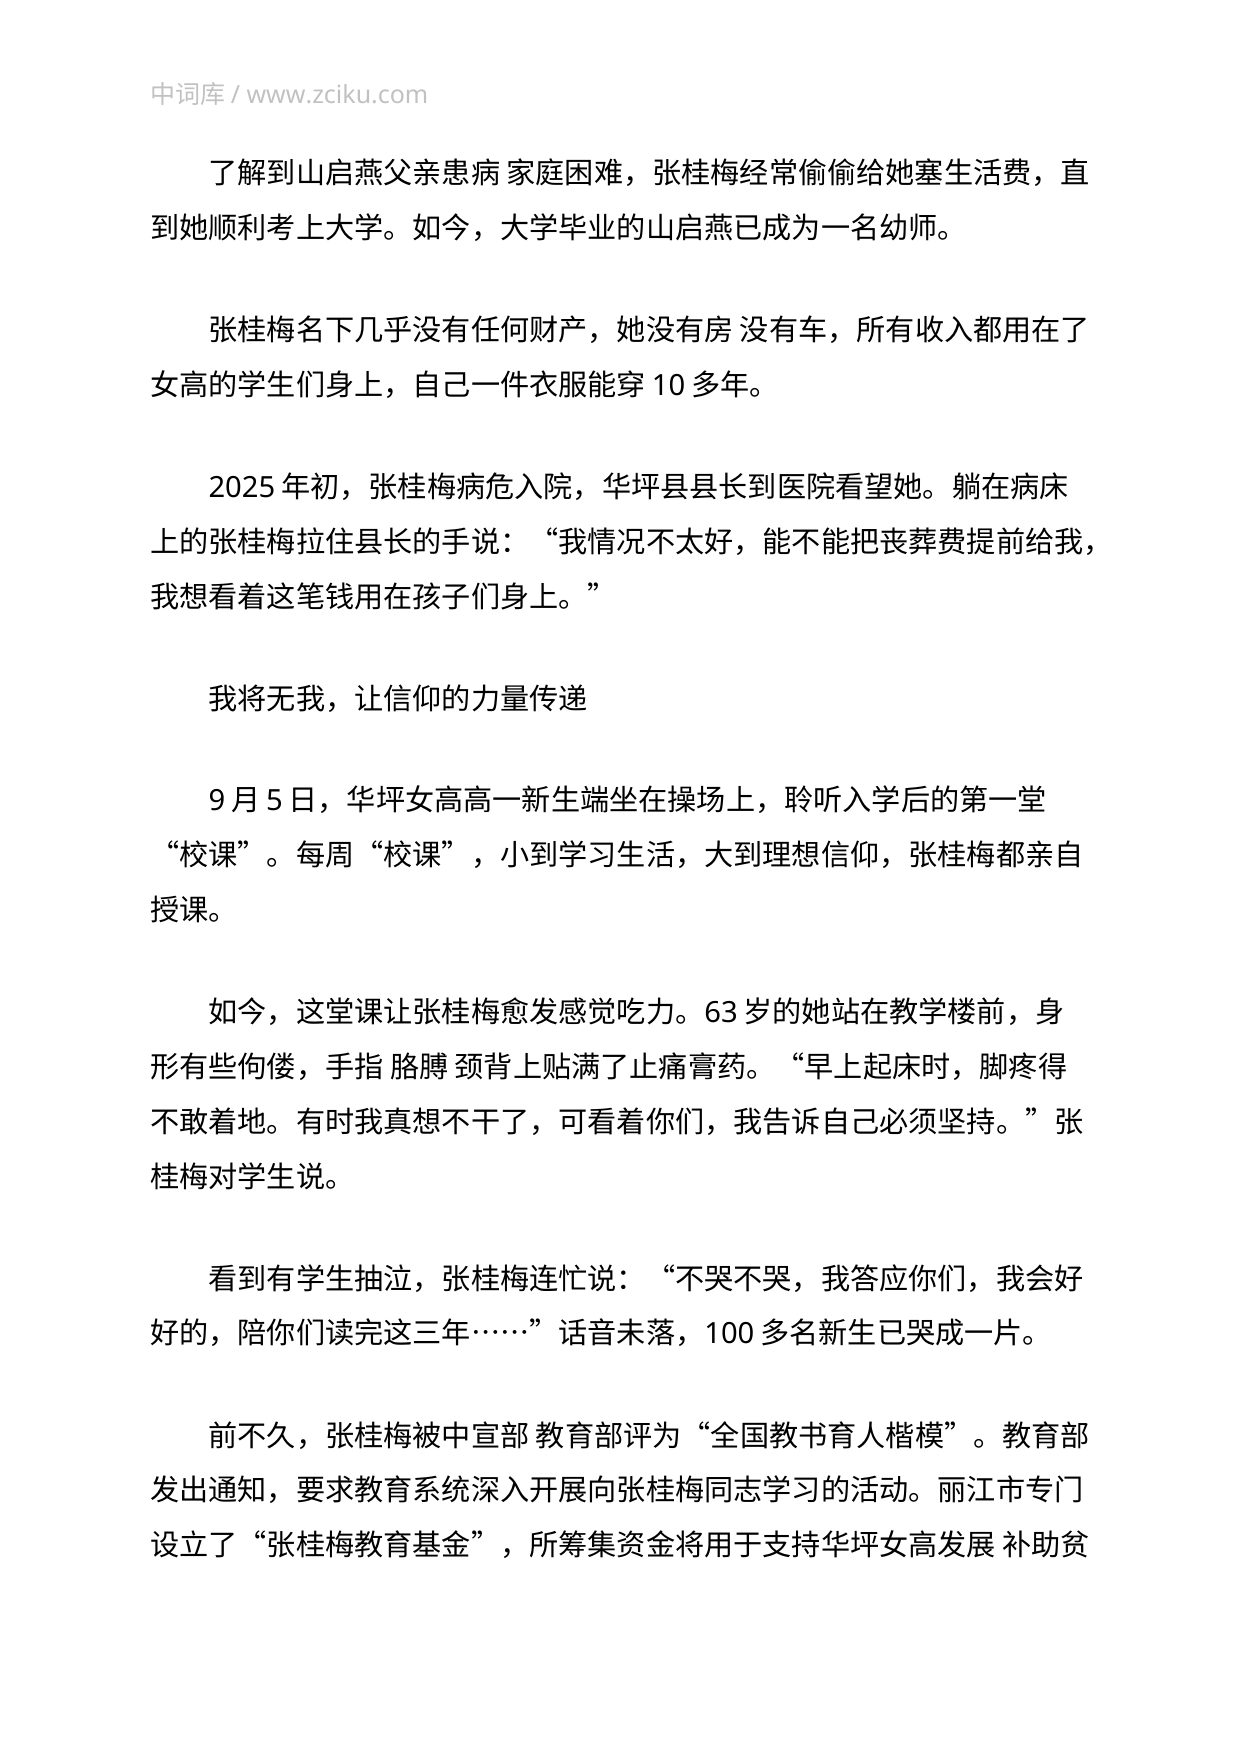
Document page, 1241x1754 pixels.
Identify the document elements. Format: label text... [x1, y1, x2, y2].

text 9月5日，华坪女高高一新生端坐在操场上，聆听入学后的第一堂“校课”。每周“校课”，小到学习生活，大到理想信仰，张桂梅都亲自授课。 [150, 777, 1090, 929]
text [150, 1412, 1090, 1564]
text 了解到山启燕父亲患病 家庭困难，张桂梅经常偷偷给她塞生活费，直到她顺利考上大学。如今，大学毕业的山启燕已成为一名幼师。 [150, 150, 1090, 247]
text 2025年初，张桂梅病危入院，华坪县县长到医院看望她。躺在病床上的张桂梅拉住县长的手说：“我情况不太好，能不能把丧葬费提前给我，我想看着这笔钱用在孩子们身上。” [150, 463, 1090, 616]
text 如今，这堂课让张桂梅愈发感觉吃力。63岁的她站在教学楼前，身形有些佝偻，手指 胳膊 颈背上贴满了止痛膏药。“早上起床时，脚疼得不敢着地。有时我真想不干了，可看着你们，我告诉自己必须坚持。”张桂梅对学生说。 [150, 989, 1090, 1196]
text 张桂梅名下几乎没有任何财产，她没有房 没有车，所有收入都用在了女高的学生们身上，自己一件衣服能穿10多年。 [150, 307, 1090, 404]
text 我将无我，让信仰的力量传递 [150, 675, 1090, 717]
text 看到有学生抽泣，张桂梅连忙说：“不哭不哭，我答应你们，我会好好的，陪你们读完这三年……”话音未落，100多名新生已哭成一片。 [150, 1255, 1090, 1352]
